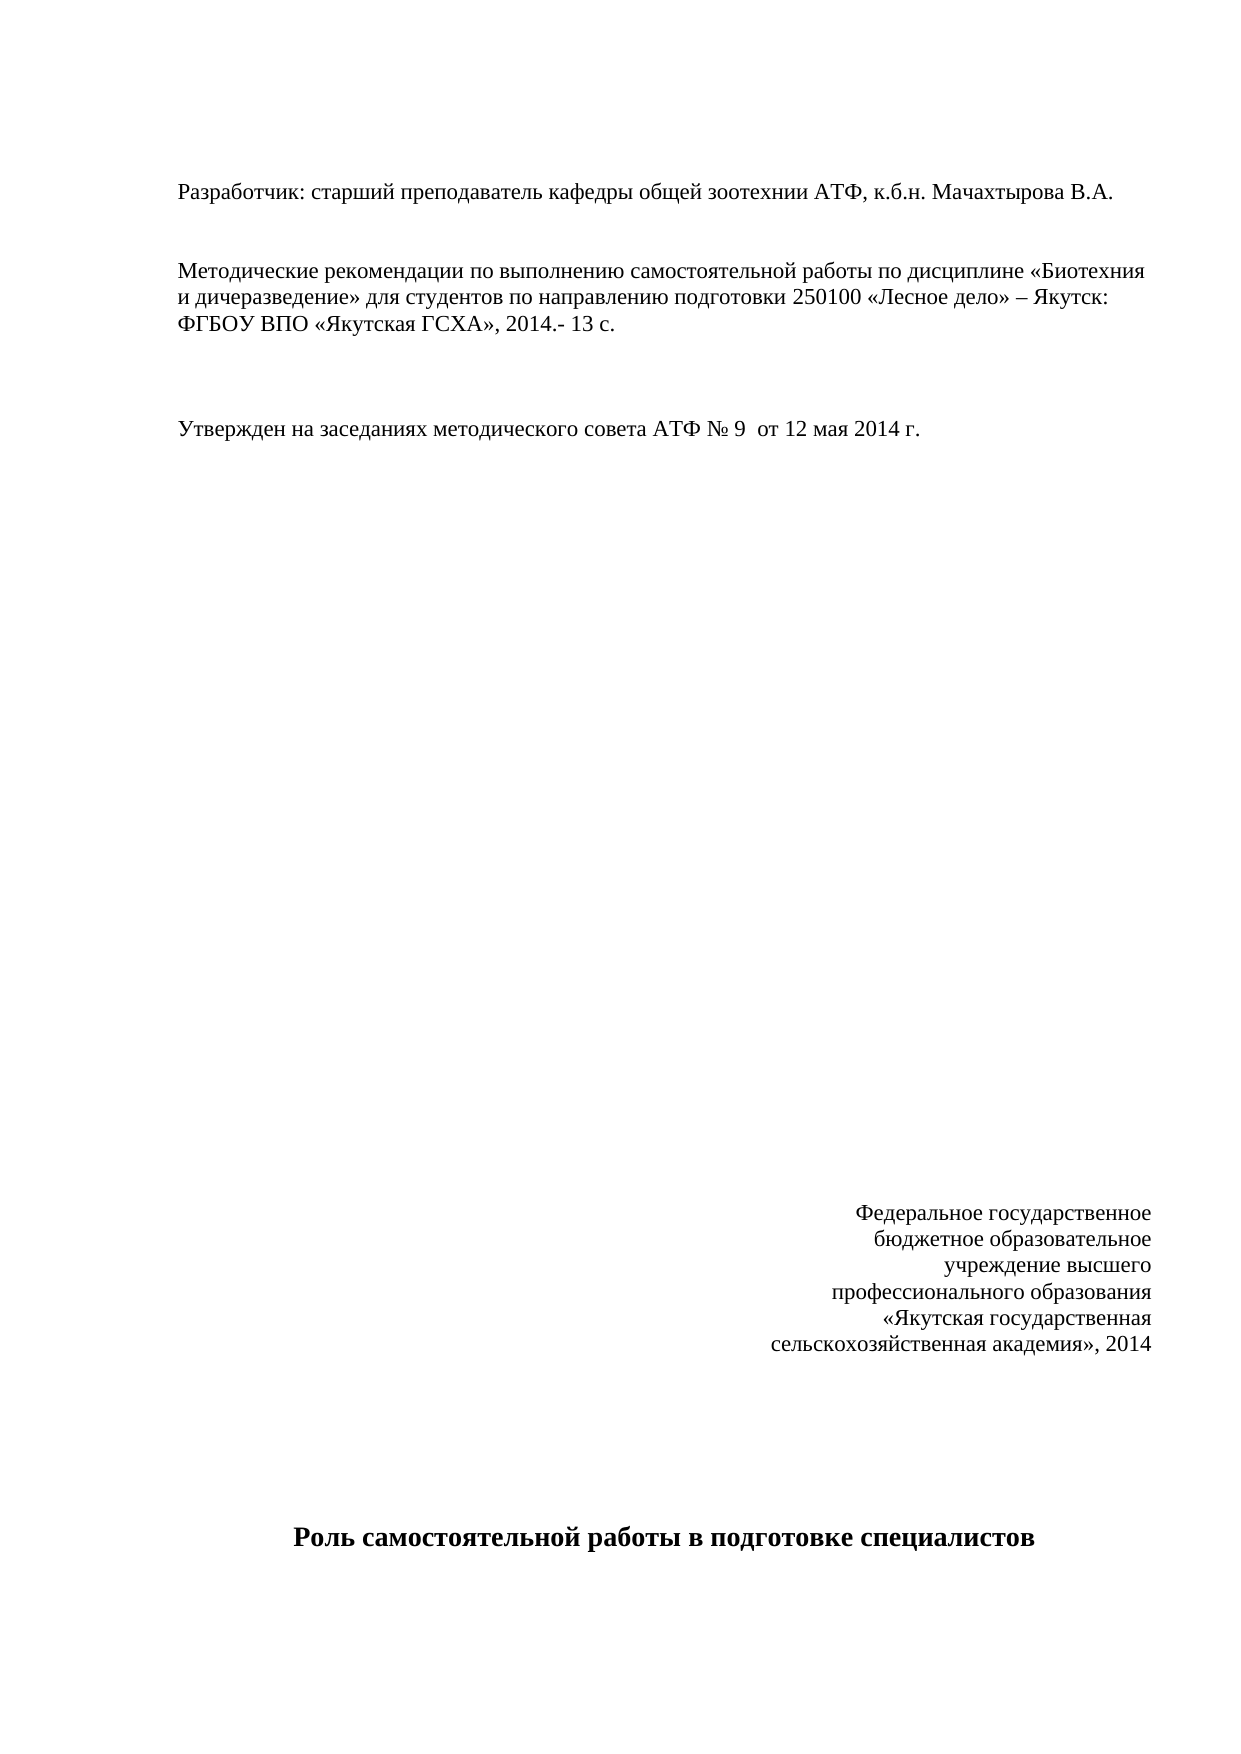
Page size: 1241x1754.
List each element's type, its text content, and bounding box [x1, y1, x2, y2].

text Методические рекомендации по выполнению самостоятельной работы по дисциплине «Биотехния и дичеразведение» для студентов по направлению подготовки 250100 «Лесное дело» – Якутск: ФГБОУ ВПО «Якутская ГСХА», 2014.- 13 с. [177, 257, 1152, 336]
text Роль самостоятельной работы в подготовке специалистов [177, 1520, 1152, 1552]
text «Якутская государственная [177, 1304, 1152, 1330]
text Утвержден на заседаниях методического совета АТФ № 9 от 12 мая 2014 г. [177, 415, 1152, 442]
text учреждение высшего [177, 1251, 1152, 1278]
text бюджетное образовательное [177, 1225, 1152, 1251]
text Разработчик: старший преподаватель кафедры общей зоотехнии АТФ, к.б.н. Мачахтырова В.А. [177, 178, 1152, 204]
text профессионального образования [177, 1278, 1152, 1304]
text Федеральное государственное [177, 1199, 1152, 1225]
text сельскохозяйственная академия», 2014 [177, 1330, 1152, 1357]
